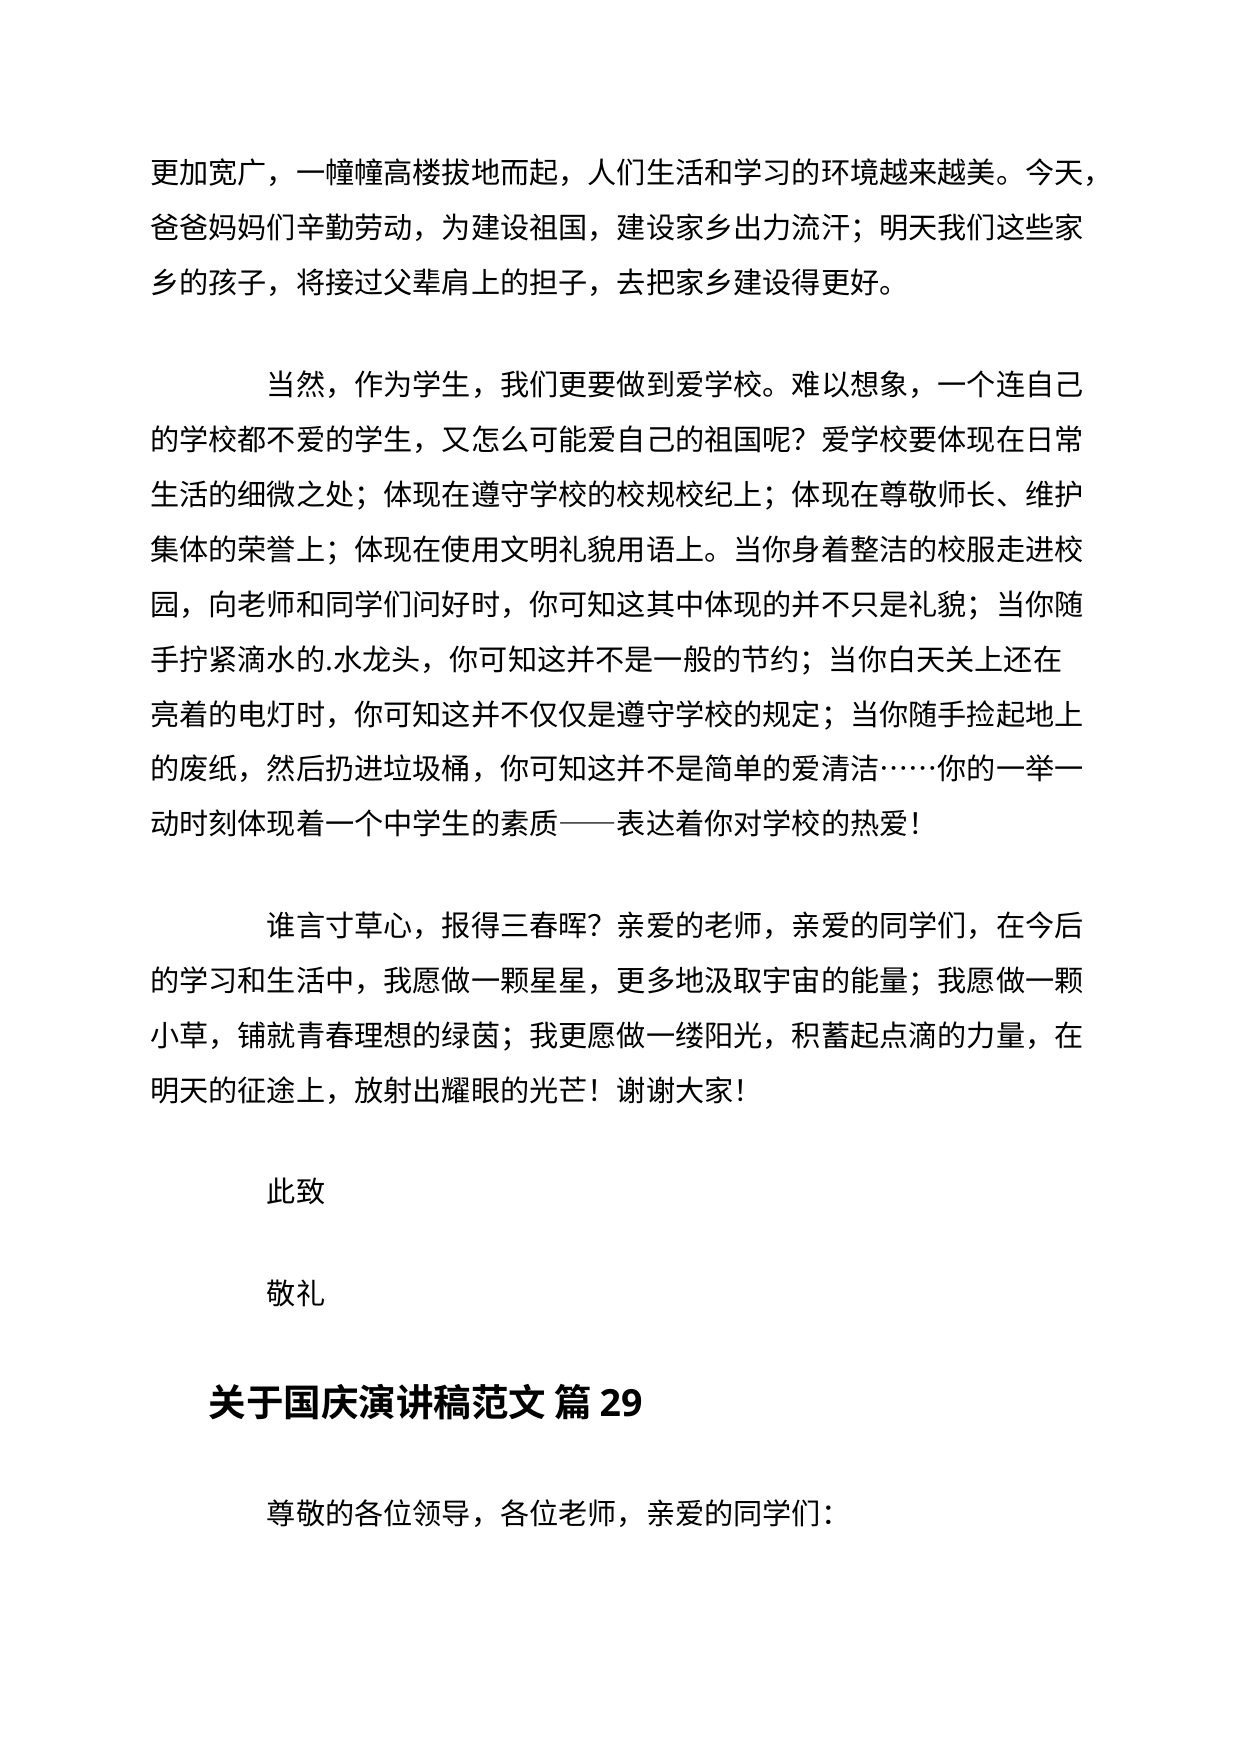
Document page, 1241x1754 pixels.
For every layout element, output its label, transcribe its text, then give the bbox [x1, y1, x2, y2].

text 当然，作为学生，我们更要做到爱学校。难以想象，一个连自己的学校都不爱的学生，又怎么可能爱自己的祖国呢？爱学校要体现在日常生活的细微之处；体现在遵守学校的校规校纪上；体现在尊敬师长、维护集体的荣誉上；体现在使用文明礼貌用语上。当你身着整洁的校服走进校园，向老师和同学们问好时，你可知这其中体现的并不只是礼貌；当你随手拧紧滴水的.水龙头，你可知这并不是一般的节约；当你白天关上还在亮着的电灯时，你可知这并不仅仅是遵守学校的规定；当你随手捡起地上的废纸，然后扔进垃圾桶，你可知这并不是简单的爱清洁……你的一举一动时刻体现着一个中学生的素质——表达着你对学校的热爱！ [150, 362, 1090, 843]
text 谁言寸草心，报得三春晖？亲爱的老师，亲爱的同学们，在今后的学习和生活中，我愿做一颗星星，更多地汲取宇宙的能量；我愿做一颗小草，铺就青春理想的绿茵；我更愿做一缕阳光，积蓄起点滴的力量，在明天的征途上，放射出耀眼的光芒！谢谢大家！ [150, 903, 1090, 1109]
text 此致 [150, 1169, 1090, 1211]
text 关于国庆演讲稿范文 篇29 [150, 1373, 1090, 1427]
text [150, 150, 1090, 302]
text 尊敬的各位领导，各位老师，亲爱的同学们： [150, 1490, 1090, 1532]
text 敬礼 [150, 1271, 1090, 1313]
